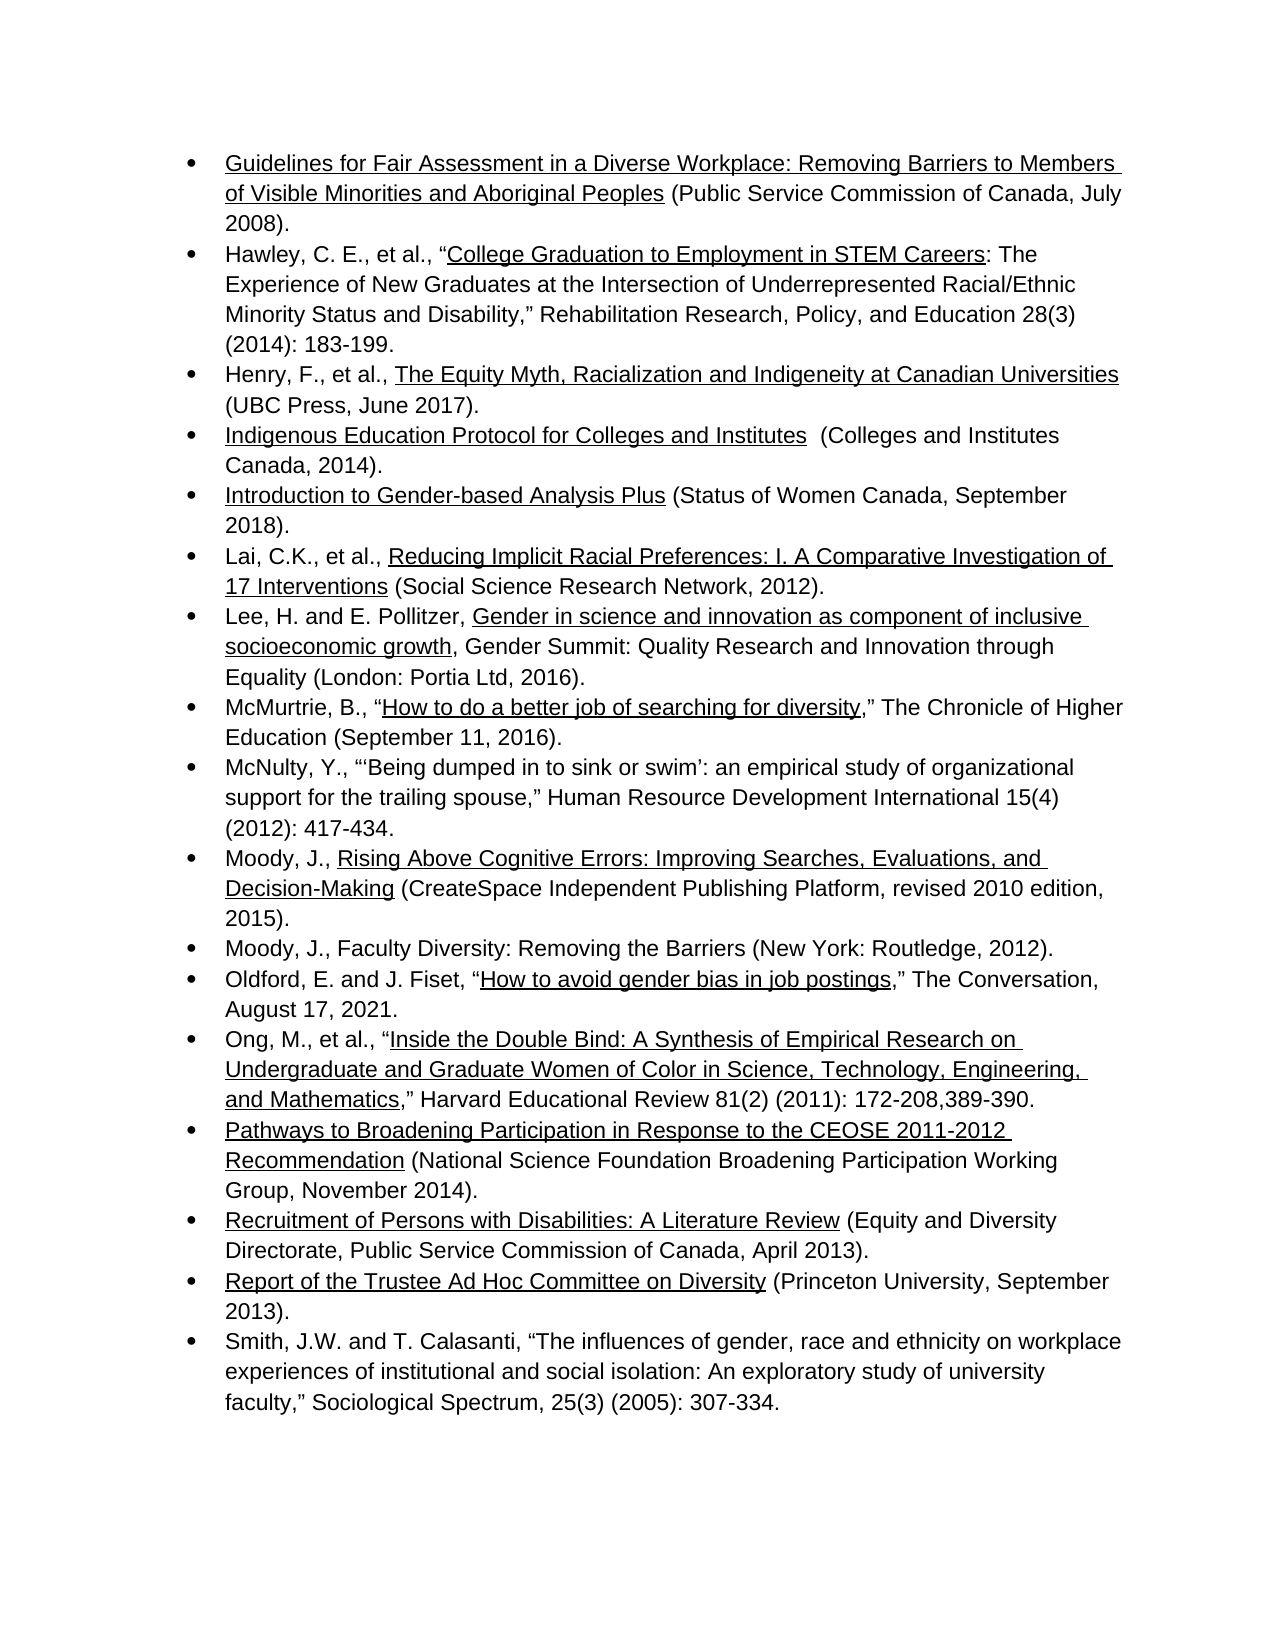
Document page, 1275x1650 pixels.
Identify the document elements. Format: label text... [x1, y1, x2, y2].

list Smith, J.W. and T. Calasanti, “The influences of gender, race and ethnicity on workplace experiences of institutional and social isolation: An exploratory study of university faculty,” Sociological Spectrum, 25(3) (2005): 307-334. [187, 1328, 1125, 1415]
list McMurtrie, B., “How to do a better job of searching for diversity,” The Chronicle of Higher Education (September 11, 2016). [187, 694, 1125, 750]
list Recruitment of Persons with Disabilities: A Literature Review (Equity and Diversity Directorate, Public Service Commission of Canada, April 2013). [187, 1207, 1125, 1264]
list Guidelines for Fair Assessment in a Diverse Workplace: Removing Barriers to Members of Visible Minorities and Aboriginal Peoples (Public Service Commission of Canada, July 2008). [187, 150, 1125, 237]
list Report of the Trustee Ad Hoc Committee on Diversity (Princeton University, September 2013). [187, 1268, 1125, 1324]
list Moody, J., Faculty Diversity: Removing the Barriers (New York: Routledge, 2012). [187, 935, 1125, 962]
list Introduction to Gender-based Analysis Plus (Status of Women Canada, September 2018). [187, 482, 1125, 539]
list Indigenous Education Protocol for Colleges and Institutes (Colleges and Institutes Canada, 2014). [187, 422, 1125, 478]
list Lee, H. and E. Pollitzer, Gender in science and innovation as component of inclusive socioeconomic growth, Gender Summit: Quality Research and Innovation through Equality (London: Portia Ltd, 2016). [187, 603, 1125, 690]
list Pathways to Broadening Participation in Response to the CEOSE 2011-2012 Recommendation (National Science Foundation Broadening Participation Working Group, November 2014). [187, 1117, 1125, 1203]
list Lai, C.K., et al., Reducing Implicit Racial Preferences: I. A Comparative Investigation of 17 Interventions (Social Science Research Network, 2012). [187, 543, 1125, 599]
list McNulty, Y., “‘Being dumped in to sink or swim’: an empirical study of organizational support for the trailing spouse,” Human Resource Development International 15(4) (2012): 417-434. [187, 754, 1125, 841]
list Ong, M., et al., “Inside the Double Bind: A Synthesis of Empirical Research on Undergraduate and Graduate Women of Color in Science, Technology, Engineering, and Mathematics,” Harvard Educational Review 81(2) (2011): 172-208,389-390. [187, 1026, 1125, 1113]
list Moody, J., Rising Above Cognitive Errors: Improving Searches, Evaluations, and Decision-Making (CreateSpace Independent Publishing Platform, revised 2010 edition, 2015). [187, 845, 1125, 932]
list Hawley, C. E., et al., “College Graduation to Employment in STEM Careers: The Experience of New Graduates at the Intersection of Underrepresented Racial/Ethnic Minority Status and Disability,” Rehabilitation Research, Policy, and Education 28(3) (2014): 183-199. [187, 241, 1125, 358]
list Henry, F., et al., The Equity Myth, Racialization and Indigeneity at Canadian Universities (UBC Press, June 2017). [187, 361, 1125, 418]
list Oldford, E. and J. Fiset, “How to avoid gender bias in job postings,” The Conversation, August 17, 2021. [187, 966, 1125, 1022]
